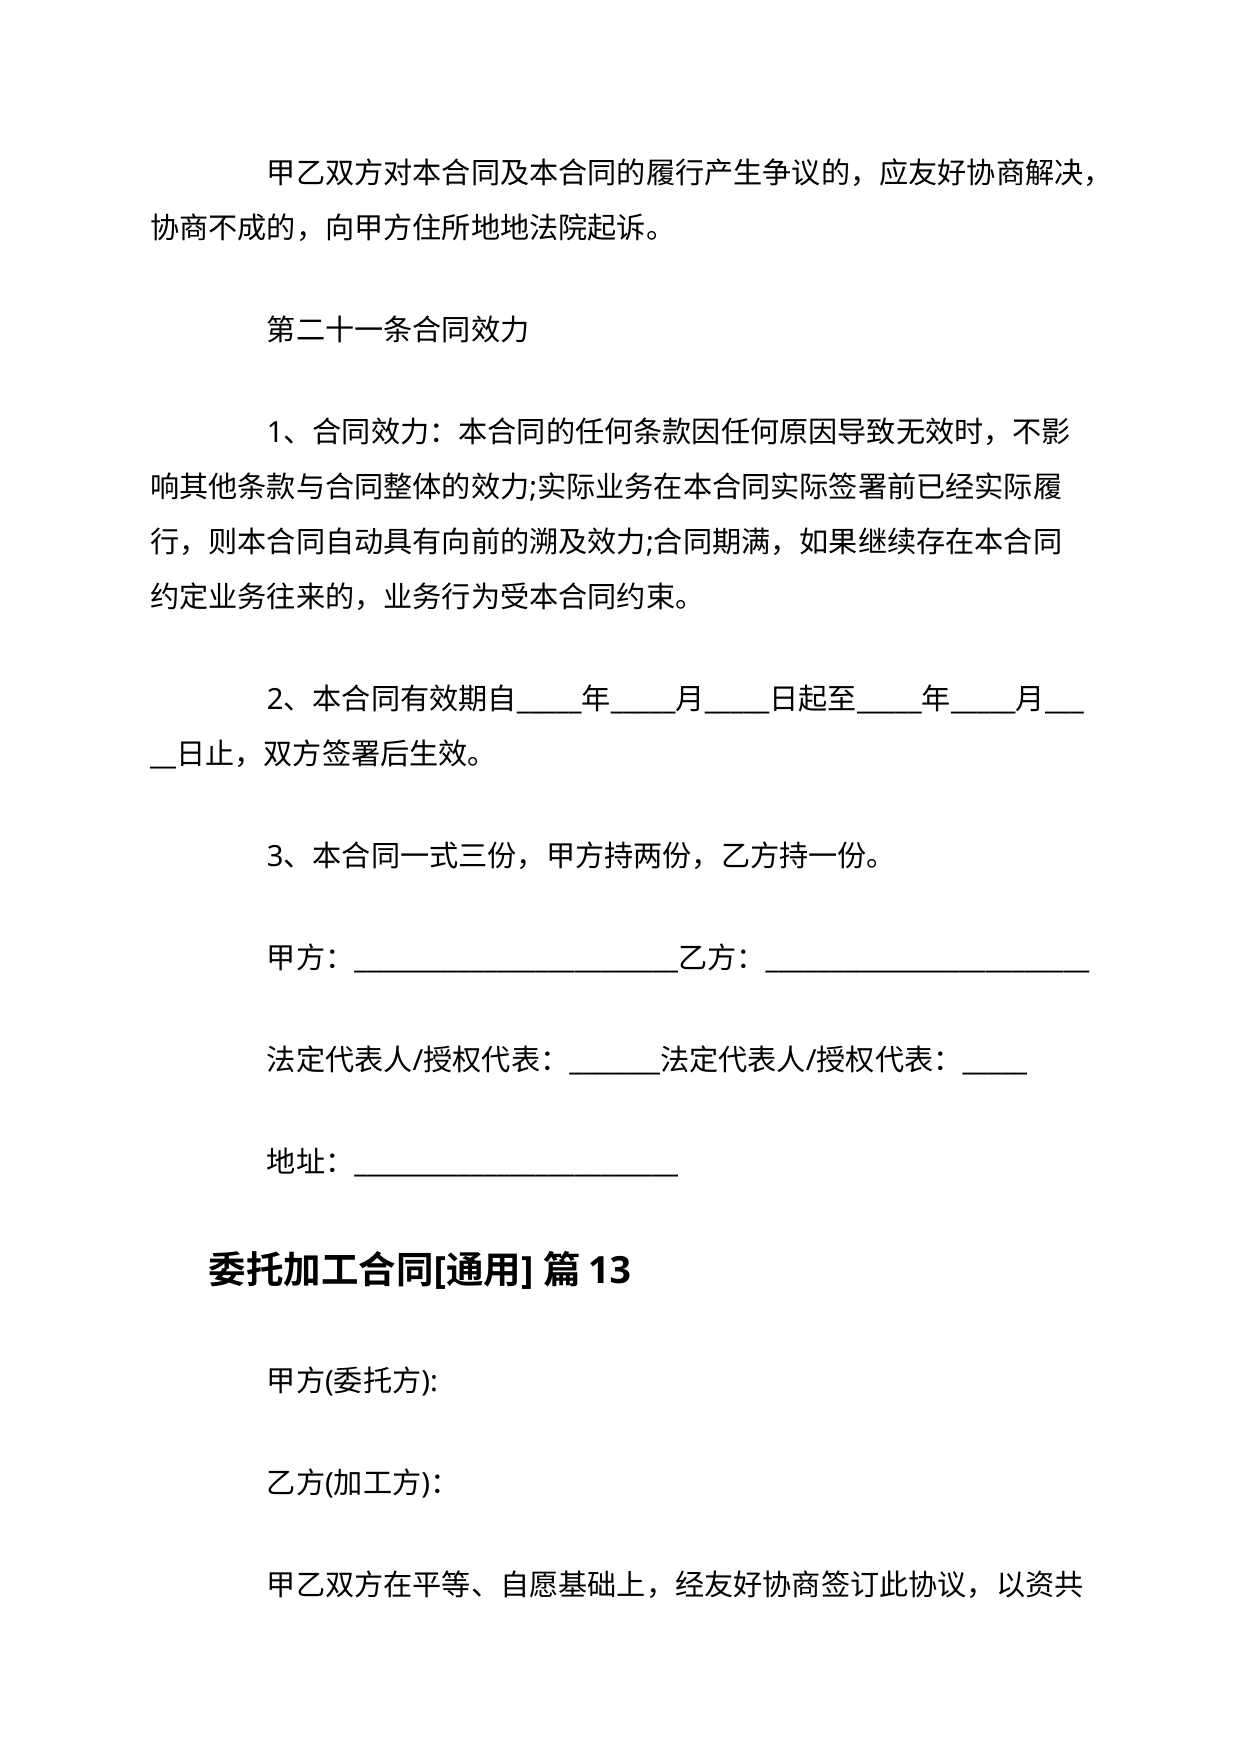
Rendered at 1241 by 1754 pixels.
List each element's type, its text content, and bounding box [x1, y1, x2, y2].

text 乙方(加工方)： [150, 1460, 1090, 1502]
text 第二十一条合同效力 [150, 307, 1090, 349]
text 2、本合同有效期自_____年_____月_____日起至_____年_____月_____日止，双方签署后生效。 [150, 675, 1090, 773]
text 甲乙双方对本合同及本合同的履行产生争议的，应友好协商解决，协商不成的，向甲方住所地地法院起诉。 [150, 150, 1090, 247]
text 3、本合同一式三份，甲方持两份，乙方持一份。 [150, 832, 1090, 874]
text 甲方(委托方): [150, 1358, 1090, 1400]
text 地址：_________________________ [150, 1138, 1090, 1181]
text 委托加工合同[通用] 篇13 [150, 1240, 1090, 1294]
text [150, 1562, 1090, 1604]
text 甲方：_________________________乙方：_________________________ [150, 934, 1090, 977]
text 1、合同效力：本合同的任何条款因任何原因导致无效时，不影响其他条款与合同整体的效力;实际业务在本合同实际签署前已经实际履行，则本合同自动具有向前的溯及效力;合同期满，如果继续存在本合同约定业务往来的，业务行为受本合同约束。 [150, 408, 1090, 616]
text 法定代表人/授权代表：_______法定代表人/授权代表：_____ [150, 1036, 1090, 1078]
